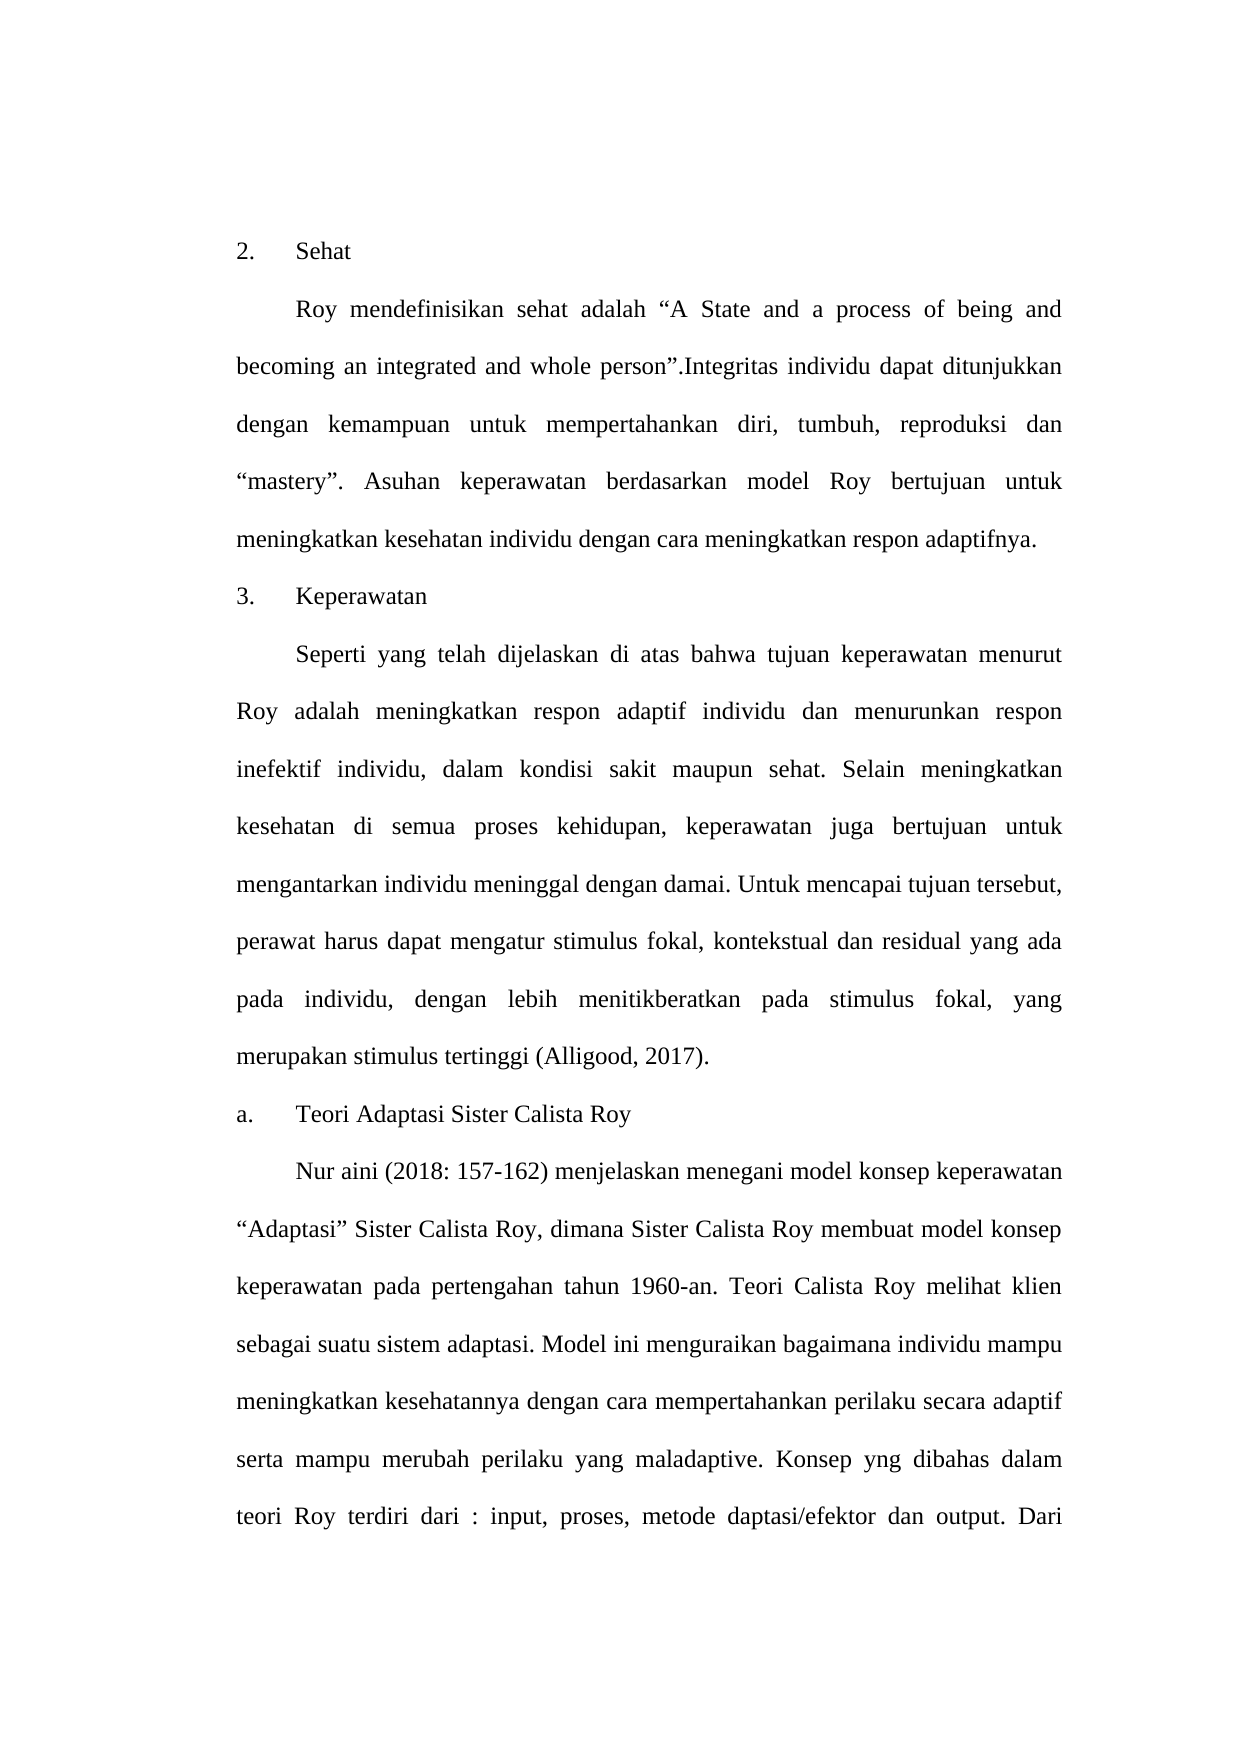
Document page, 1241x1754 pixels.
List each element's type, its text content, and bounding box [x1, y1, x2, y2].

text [236, 1156, 1063, 1530]
list Keperawatan [236, 581, 1063, 610]
text Roy mendefinisikan sehat adalah “A State and a process of being and becoming an integrated and whole person”.Integritas individu dapat ditunjukkan dengan kemampuan untuk mempertahankan diri, tumbuh, reproduksi dan “mastery”. Asuhan keperawatan berdasarkan model Roy bertujuan untuk meningkatkan kesehatan individu dengan cara meningkatkan respon adaptifnya. [236, 294, 1063, 552]
list Sehat [236, 236, 1063, 265]
list Teori Adaptasi Sister Calista Roy [236, 1099, 1063, 1127]
text Seperti yang telah dijelaskan di atas bahwa tujuan keperawatan menurut Roy adalah meningkatkan respon adaptif individu dan menurunkan respon inefektif individu, dalam kondisi sakit maupun sehat. Selain meningkatkan kesehatan di semua proses kehidupan, keperawatan juga bertujuan untuk mengantarkan individu meninggal dengan damai. Untuk mencapai tujuan tersebut, perawat harus dapat mengatur stimulus fokal, kontekstual dan residual yang ada pada individu, dengan lebih menitikberatkan pada stimulus fokal, yang merupakan stimulus tertinggi (Alligood, 2017). [236, 639, 1063, 1070]
